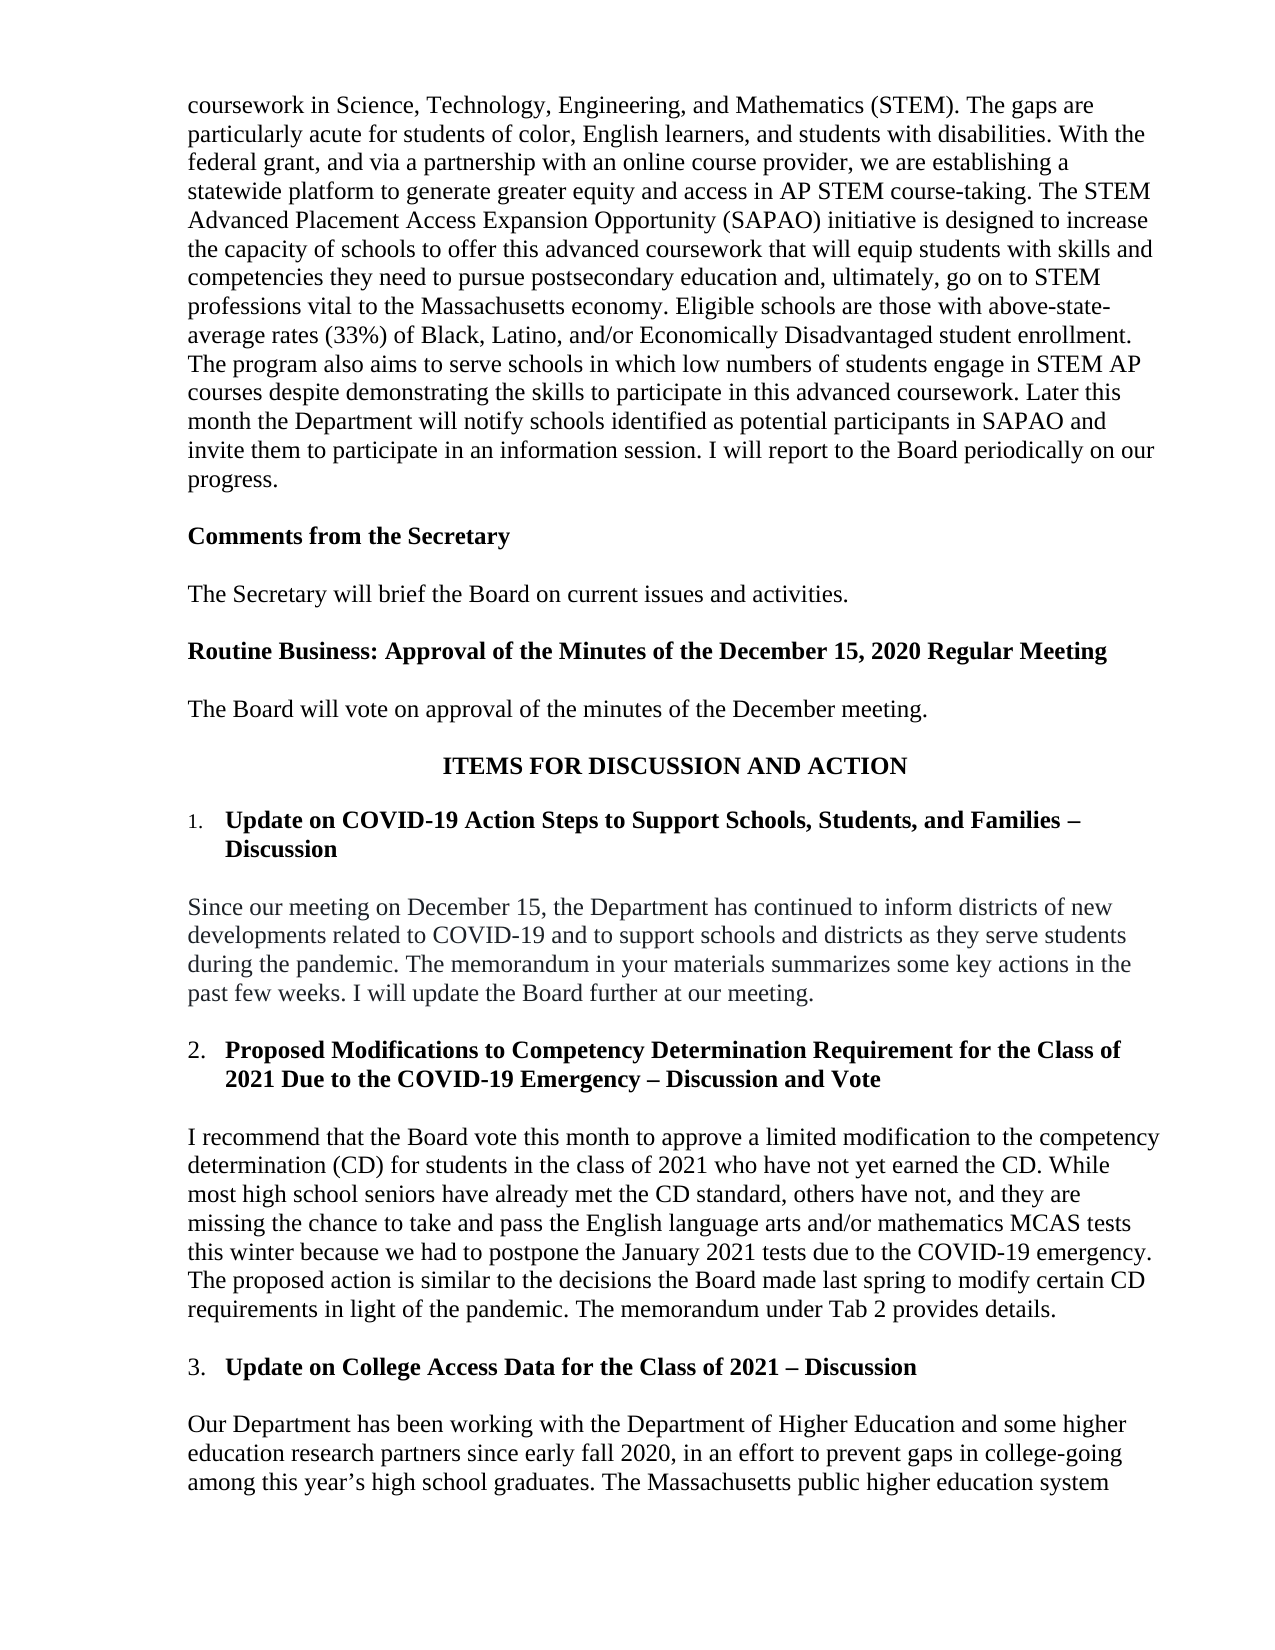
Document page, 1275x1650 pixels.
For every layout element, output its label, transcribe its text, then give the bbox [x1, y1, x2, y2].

text The Board will vote on approval of the minutes of the December meeting. [187, 694, 1162, 722]
list Update on COVID-19 Action Steps to Support Schools, Students, and Families – Discussion [187, 806, 1162, 863]
list Update on College Access Data for the Class of 2021 – Discussion [187, 1352, 1162, 1381]
text Comments from the Secretary [187, 521, 1162, 550]
text ITEMS FOR DISCUSSION AND ACTION [187, 751, 1162, 780]
text Routine Business: Approval of the Minutes of the December 15, 2020 Regular Meeting [187, 636, 1162, 665]
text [187, 90, 1162, 492]
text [187, 1409, 1162, 1496]
text The Secretary will brief the Board on current issues and activities. [187, 579, 1162, 607]
list Proposed Modifications to Competency Determination Requirement for the Class of 2021 Due to the COVID-19 Emergency – Discussion and Vote [187, 1036, 1162, 1093]
text Since our meeting on December 15, the Department has continued to inform districts of new developments related to COVID-19 and to support schools and districts as they serve students during the pandemic. The memorandum in your materials summarizes some key actions in the past few weeks. I will update the Board further at our meeting. [187, 892, 1162, 1007]
text I recommend that the Board vote this month to approve a limited modification to the competency determination (CD) for students in the class of 2021 who have not yet earned the CD. While most high school seniors have already met the CD standard, others have not, and they are missing the chance to take and pass the English language arts and/or mathematics MCAS tests this winter because we had to postpone the January 2021 tests due to the COVID-19 emergency. The proposed action is similar to the decisions the Board made last spring to modify certain CD requirements in light of the pandemic. The memorandum under Tab 2 provides details. [187, 1122, 1162, 1323]
